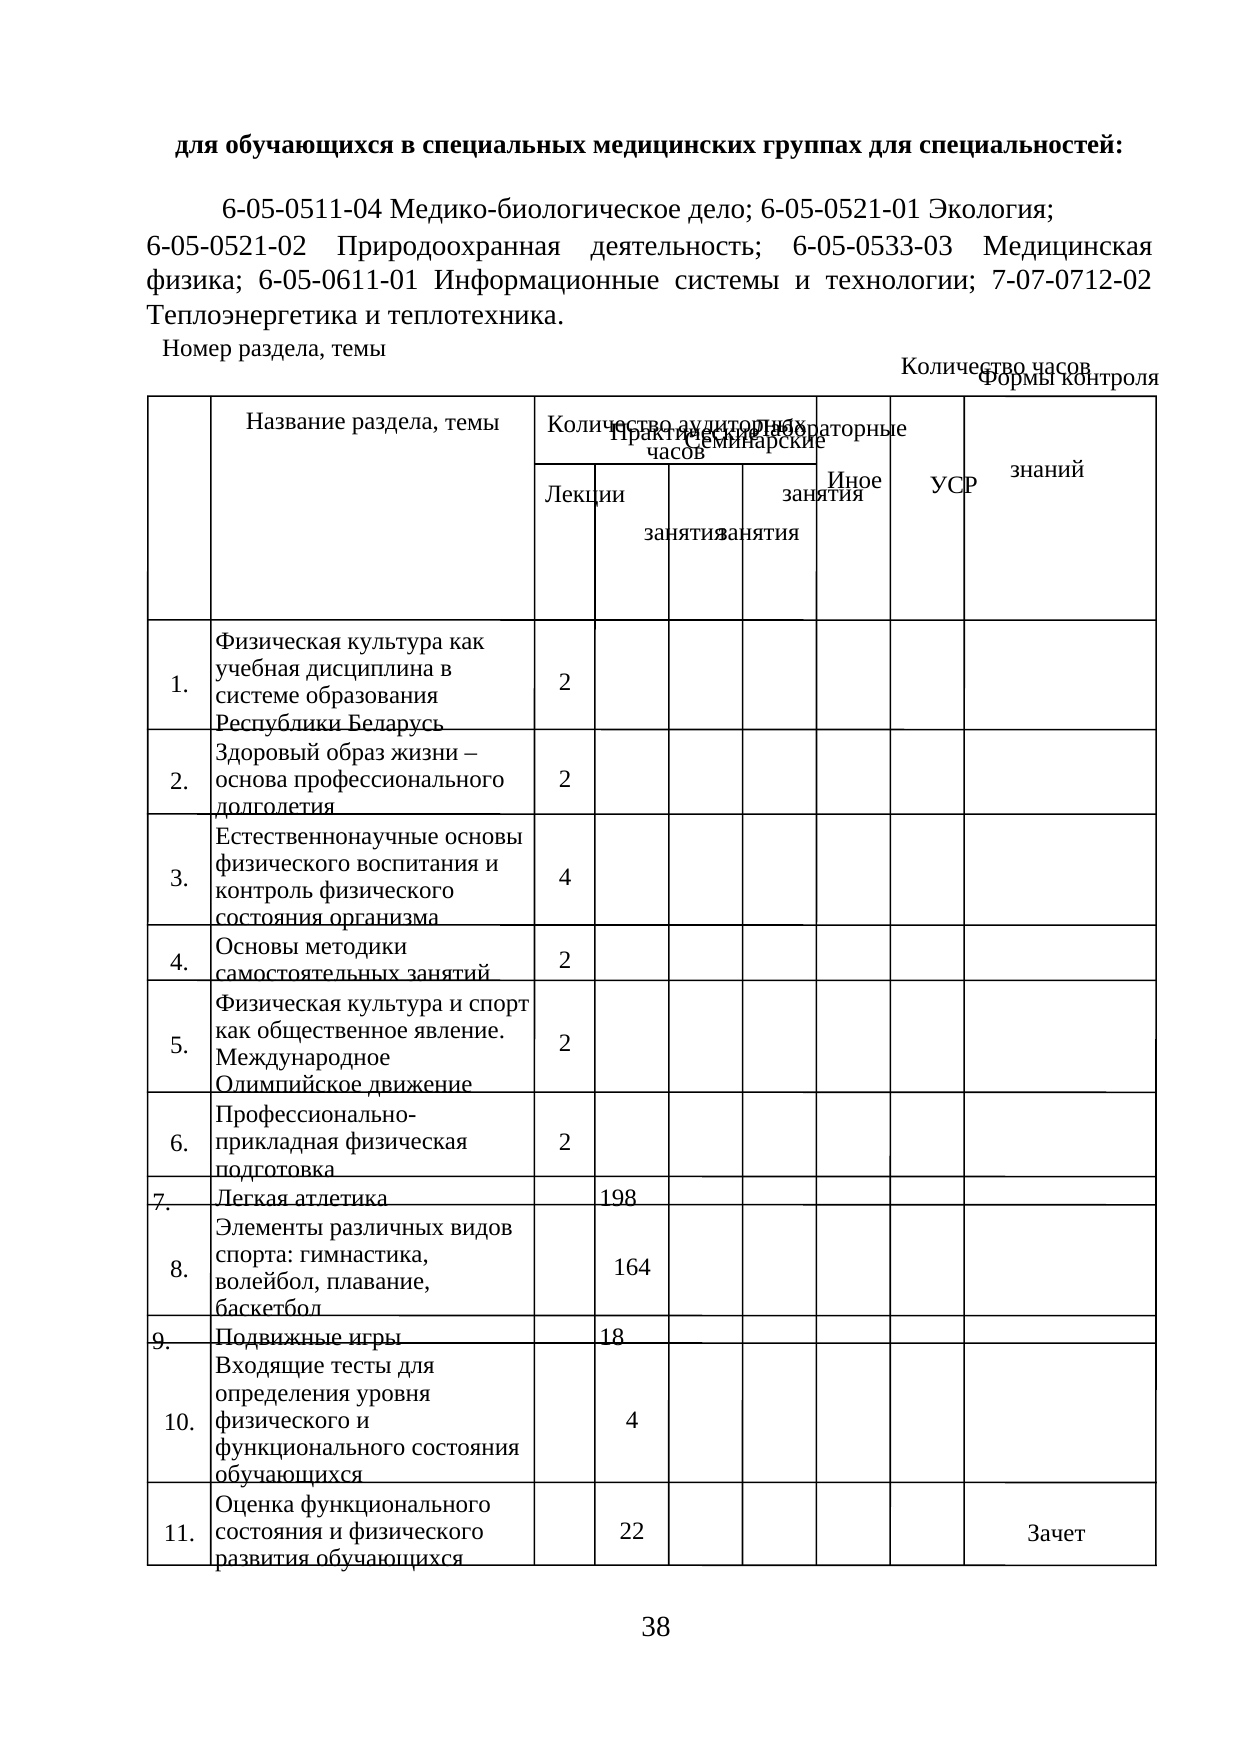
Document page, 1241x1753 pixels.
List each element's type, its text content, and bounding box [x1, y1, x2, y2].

text 6-05-0511-04 Медико-биологическое дело; 6-05-0521-01 Экология; [222, 192, 1153, 225]
text для обучающихся в специальных медицинских группах для специальностей: [175, 128, 1153, 159]
text 6-05-0521-02 Природоохранная деятельность; 6-05-0533-03 Медицинская физика; 6-05-0611-01 Информационные системы и технологии; 7-07-0712-02 Теплоэнергетика и теплотехника. [146, 228, 1153, 330]
